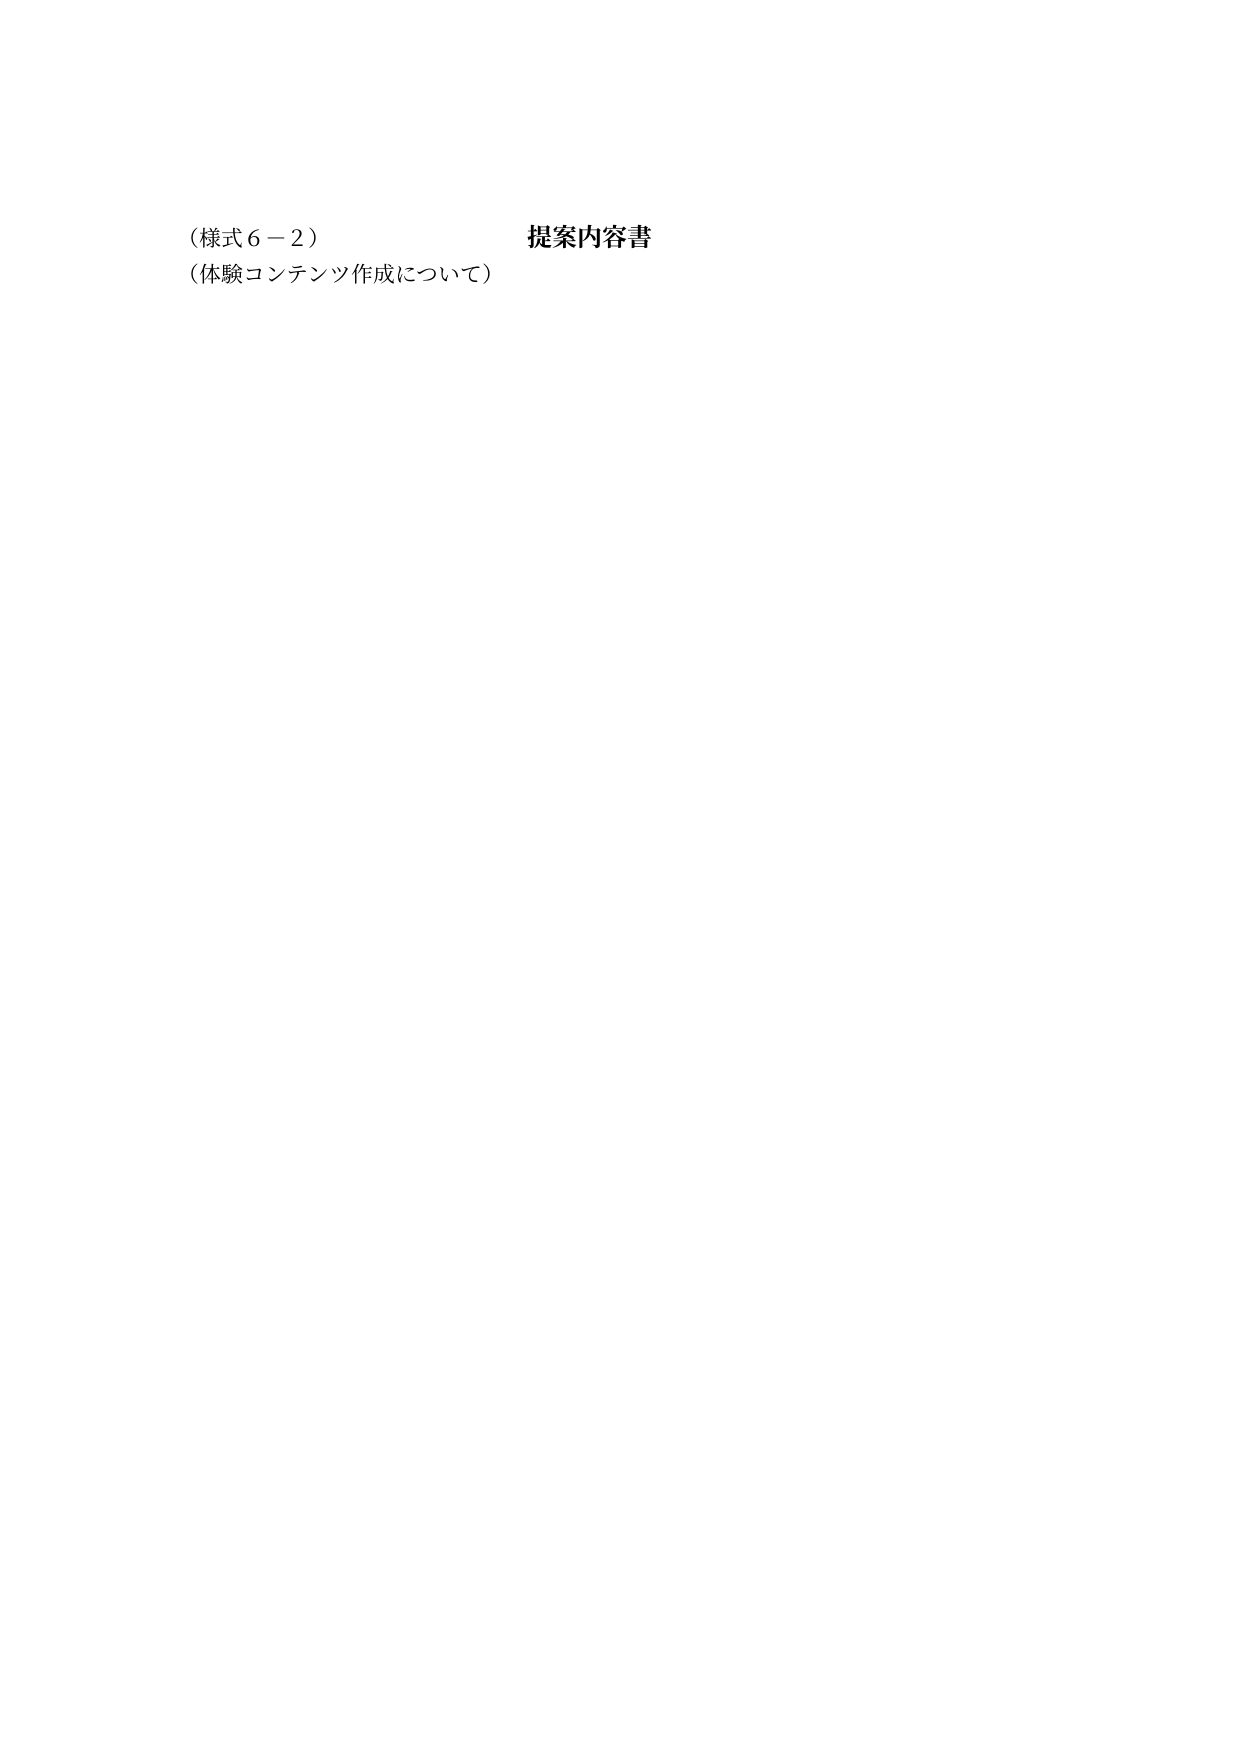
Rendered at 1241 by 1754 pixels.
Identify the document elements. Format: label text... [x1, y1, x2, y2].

text （体験コンテンツ作成について） [177, 254, 1063, 292]
text （様式６－２） 提案内容書 [177, 217, 1063, 254]
